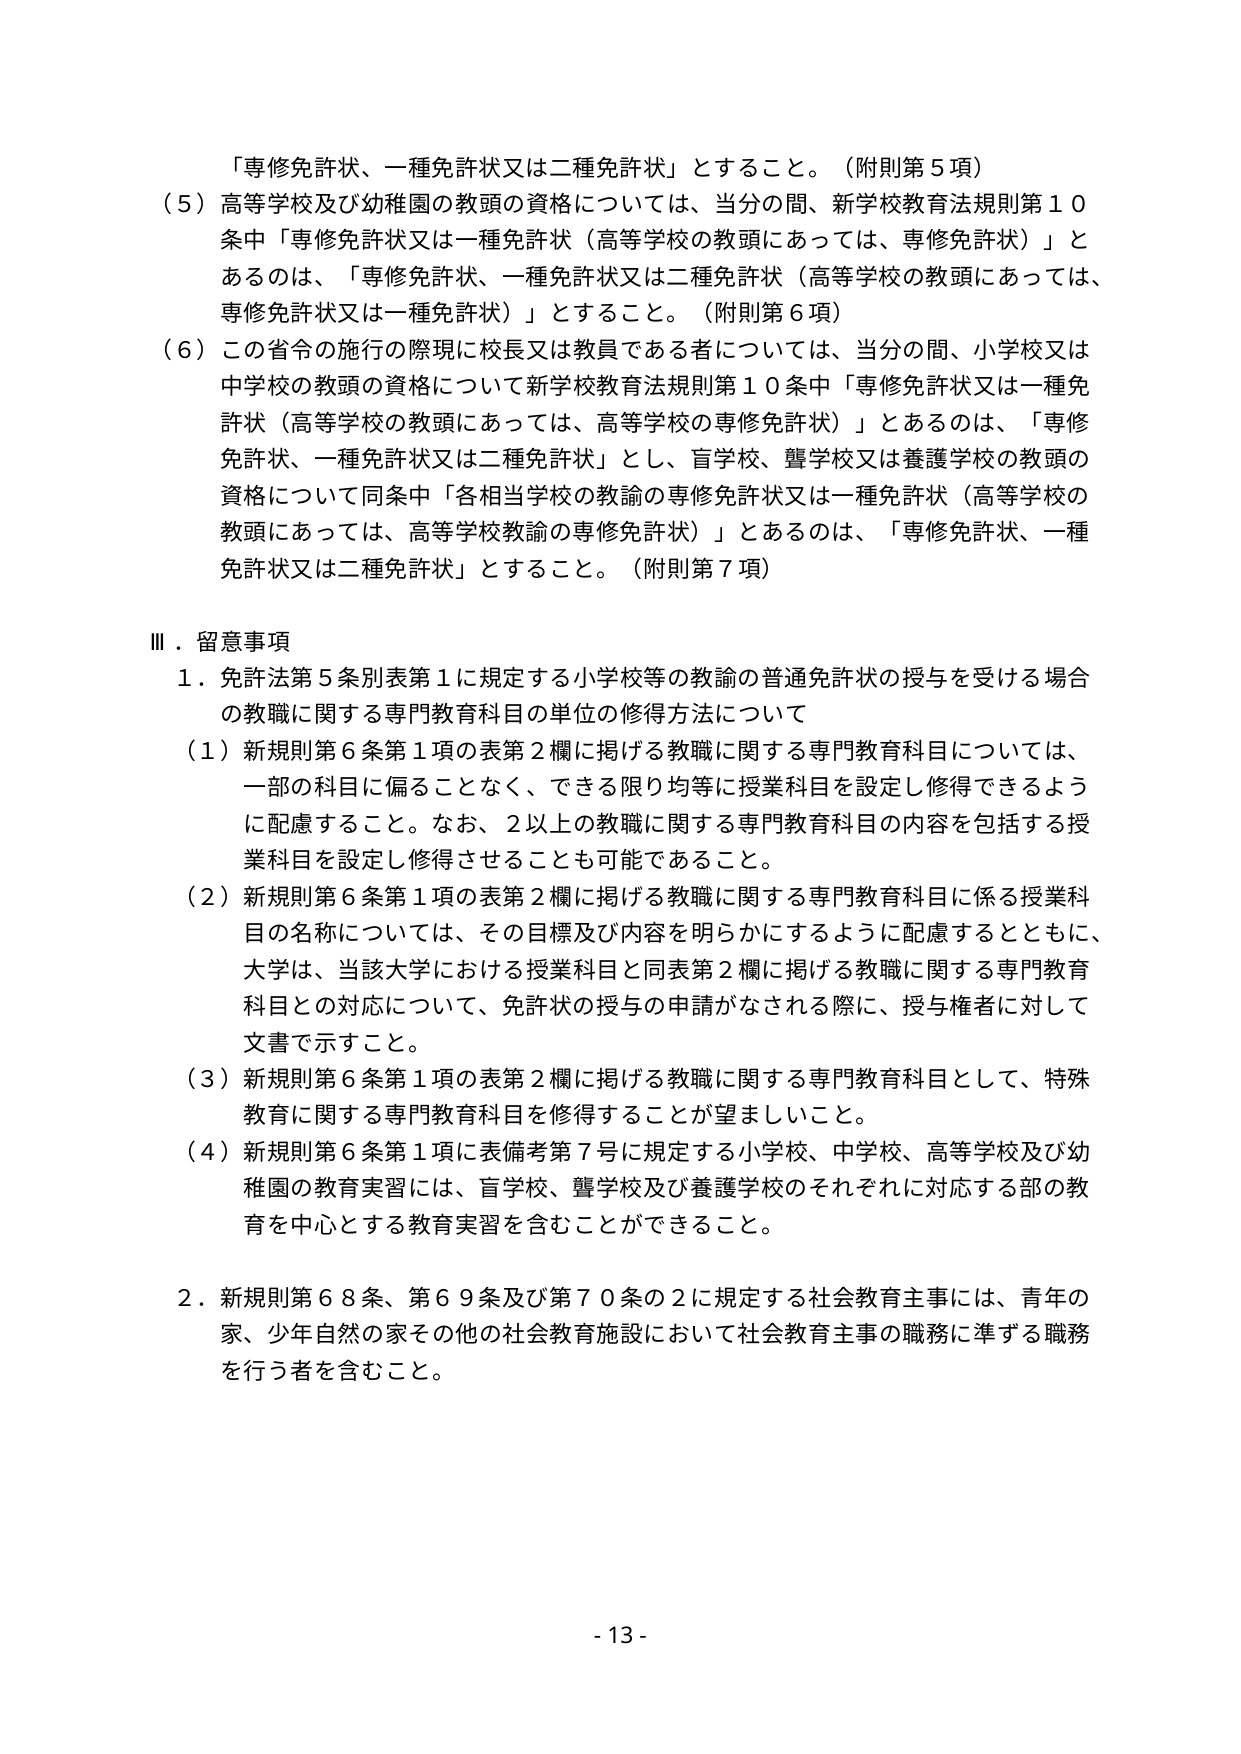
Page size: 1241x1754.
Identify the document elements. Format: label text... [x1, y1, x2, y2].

text （１）新規則第６条第１項の表第２欄に掲げる教職に関する専門教育科目については、一部の科目に偏ることなく、できる限り均等に授業科目を設定し修得できるように配慮すること。なお、２以上の教職に関する専門教育科目の内容を包括する授業科目を設定し修得させることも可能であること。 [169, 731, 1091, 877]
text （６）この省令の施行の際現に校長又は教員である者については、当分の間、小学校又は中学校の教頭の資格について新学校教育法規則第１０条中「専修免許状又は一種免許状（高等学校の教頭にあっては、高等学校の専修免許状）」とあるのは、「専修免許状、一種免許状又は二種免許状」とし、盲学校、聾学校又は養護学校の教頭の資格について同条中「各相当学校の教諭の専修免許状又は一種免許状（高等学校の教頭にあっては、高等学校教諭の専修免許状）」とあるのは、「専修免許状、一種免許状又は二種免許状」とすること。（附則第７項） [149, 330, 1091, 585]
text Ⅲ．留意事項 [149, 622, 1091, 658]
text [149, 148, 1091, 184]
text １．免許法第５条別表第１に規定する小学校等の教諭の普通免許状の授与を受ける場合の教職に関する専門教育科目の単位の修得方法について [168, 658, 1091, 731]
text （４）新規則第６条第１項に表備考第７号に規定する小学校、中学校、高等学校及び幼稚園の教育実習には、盲学校、聾学校及び養護学校のそれぞれに対応する部の教育を中心とする教育実習を含むことができること。 [169, 1132, 1091, 1242]
text （２）新規則第６条第１項の表第２欄に掲げる教職に関する専門教育科目に係る授業科目の名称については、その目標及び内容を明らかにするように配慮するとともに、大学は、当該大学における授業科目と同表第２欄に掲げる教職に関する専門教育科目との対応について、免許状の授与の申請がなされる際に、授与権者に対して文書で示すこと。 [169, 877, 1091, 1059]
text （５）高等学校及び幼稚園の教頭の資格については、当分の間、新学校教育法規則第１０条中「専修免許状又は一種免許状（高等学校の教頭にあっては、専修免許状）」とあるのは、「専修免許状、一種免許状又は二種免許状（高等学校の教頭にあっては、専修免許状又は一種免許状）」とすること。（附則第６項） [149, 184, 1091, 330]
text ２．新規則第６８条、第６９条及び第７０条の２に規定する社会教育主事には、青年の家、少年自然の家その他の社会教育施設において社会教育主事の職務に準ずる職務を行う者を含むこと。 [168, 1278, 1091, 1387]
text （３）新規則第６条第１項の表第２欄に掲げる教職に関する専門教育科目として、特殊教育に関する専門教育科目を修得することが望ましいこと。 [169, 1059, 1091, 1132]
